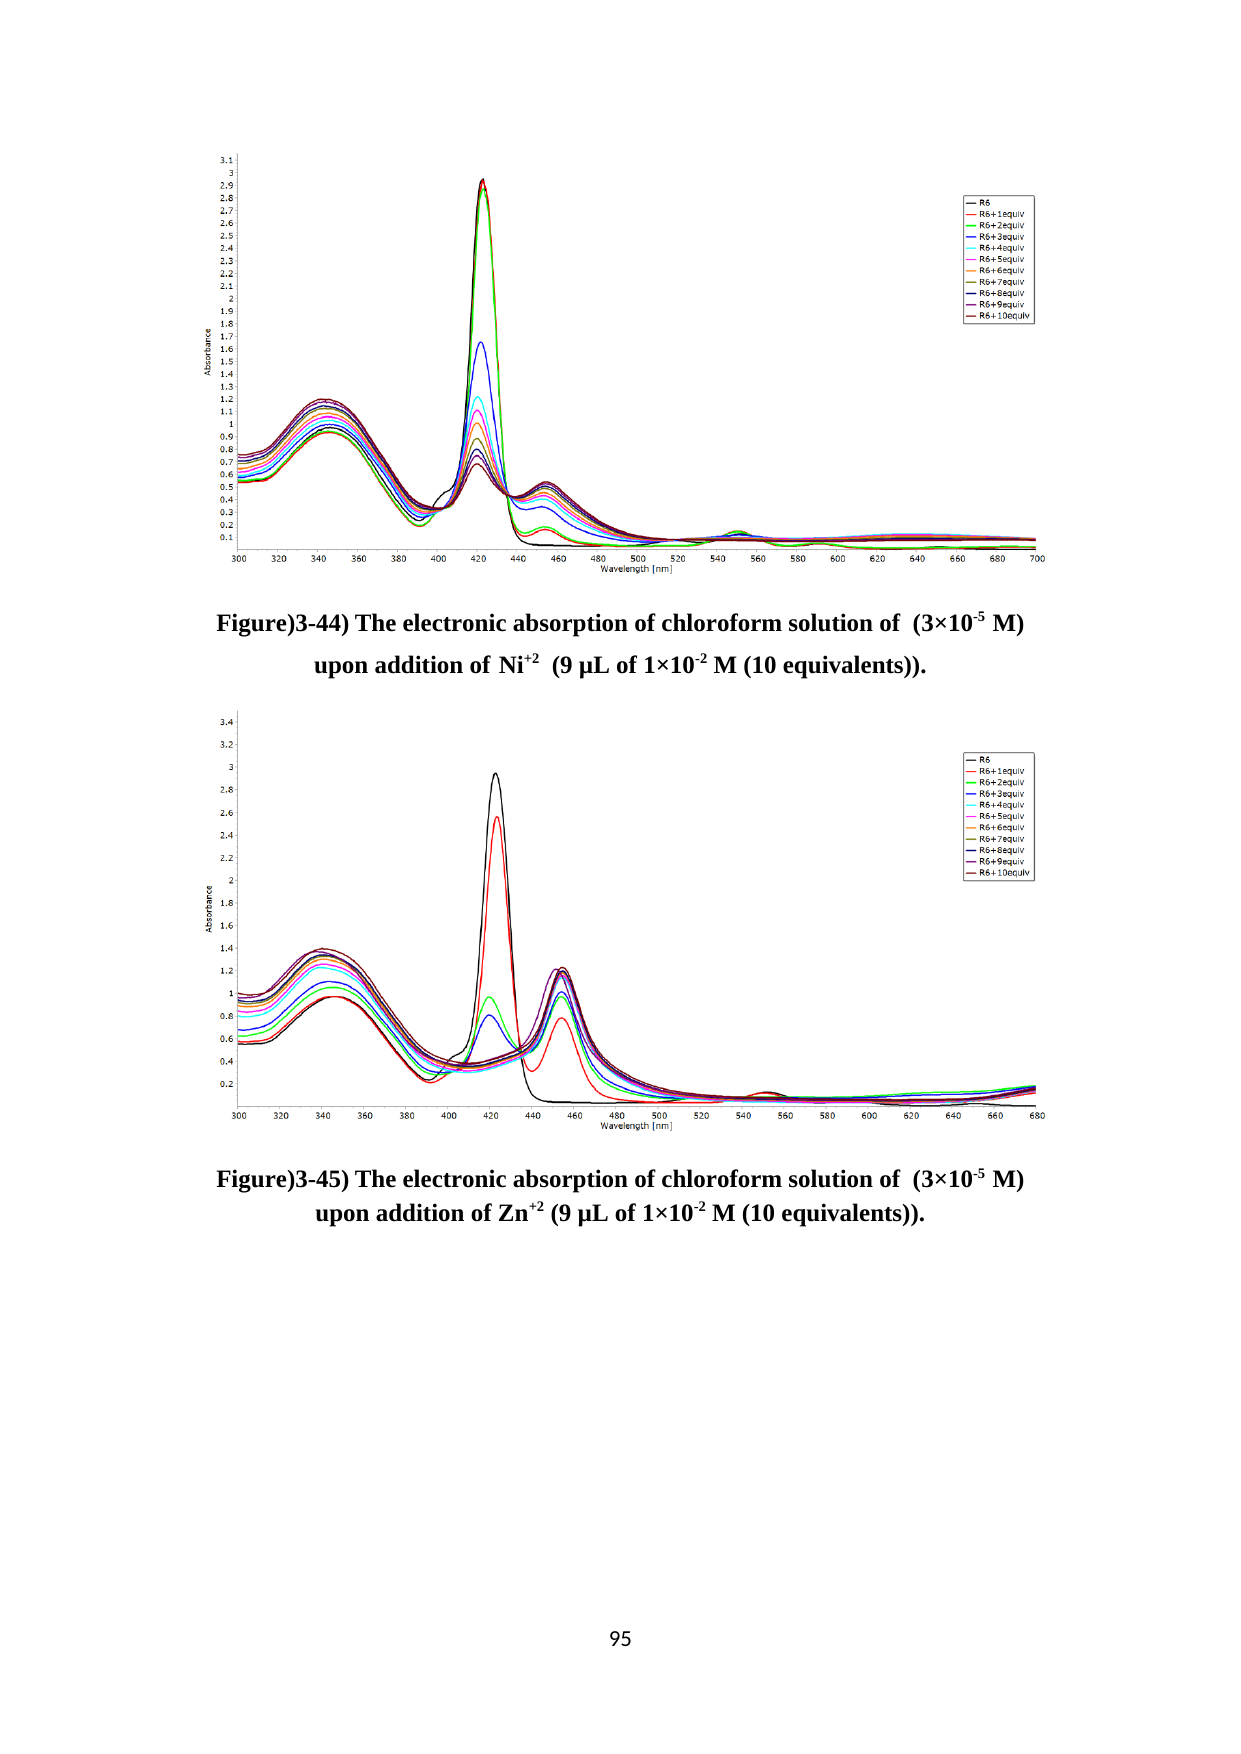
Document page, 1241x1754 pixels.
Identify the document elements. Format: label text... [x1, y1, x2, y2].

text Figure)3-44) The electronic absorption of chloroform solution of (3×10-5 M) upon addition of Ni+2 (9 µL of 1×10-2 M (10 equivalents)). [187, 608, 1053, 680]
picture [187, 707, 1053, 1140]
picture [187, 150, 1053, 583]
text Figure)3-45) The electronic absorption of chloroform solution of (3×10-5 M) upon addition of Zn+2 (9 µL of 1×10-2 M (10 equivalents)). [187, 1164, 1053, 1226]
